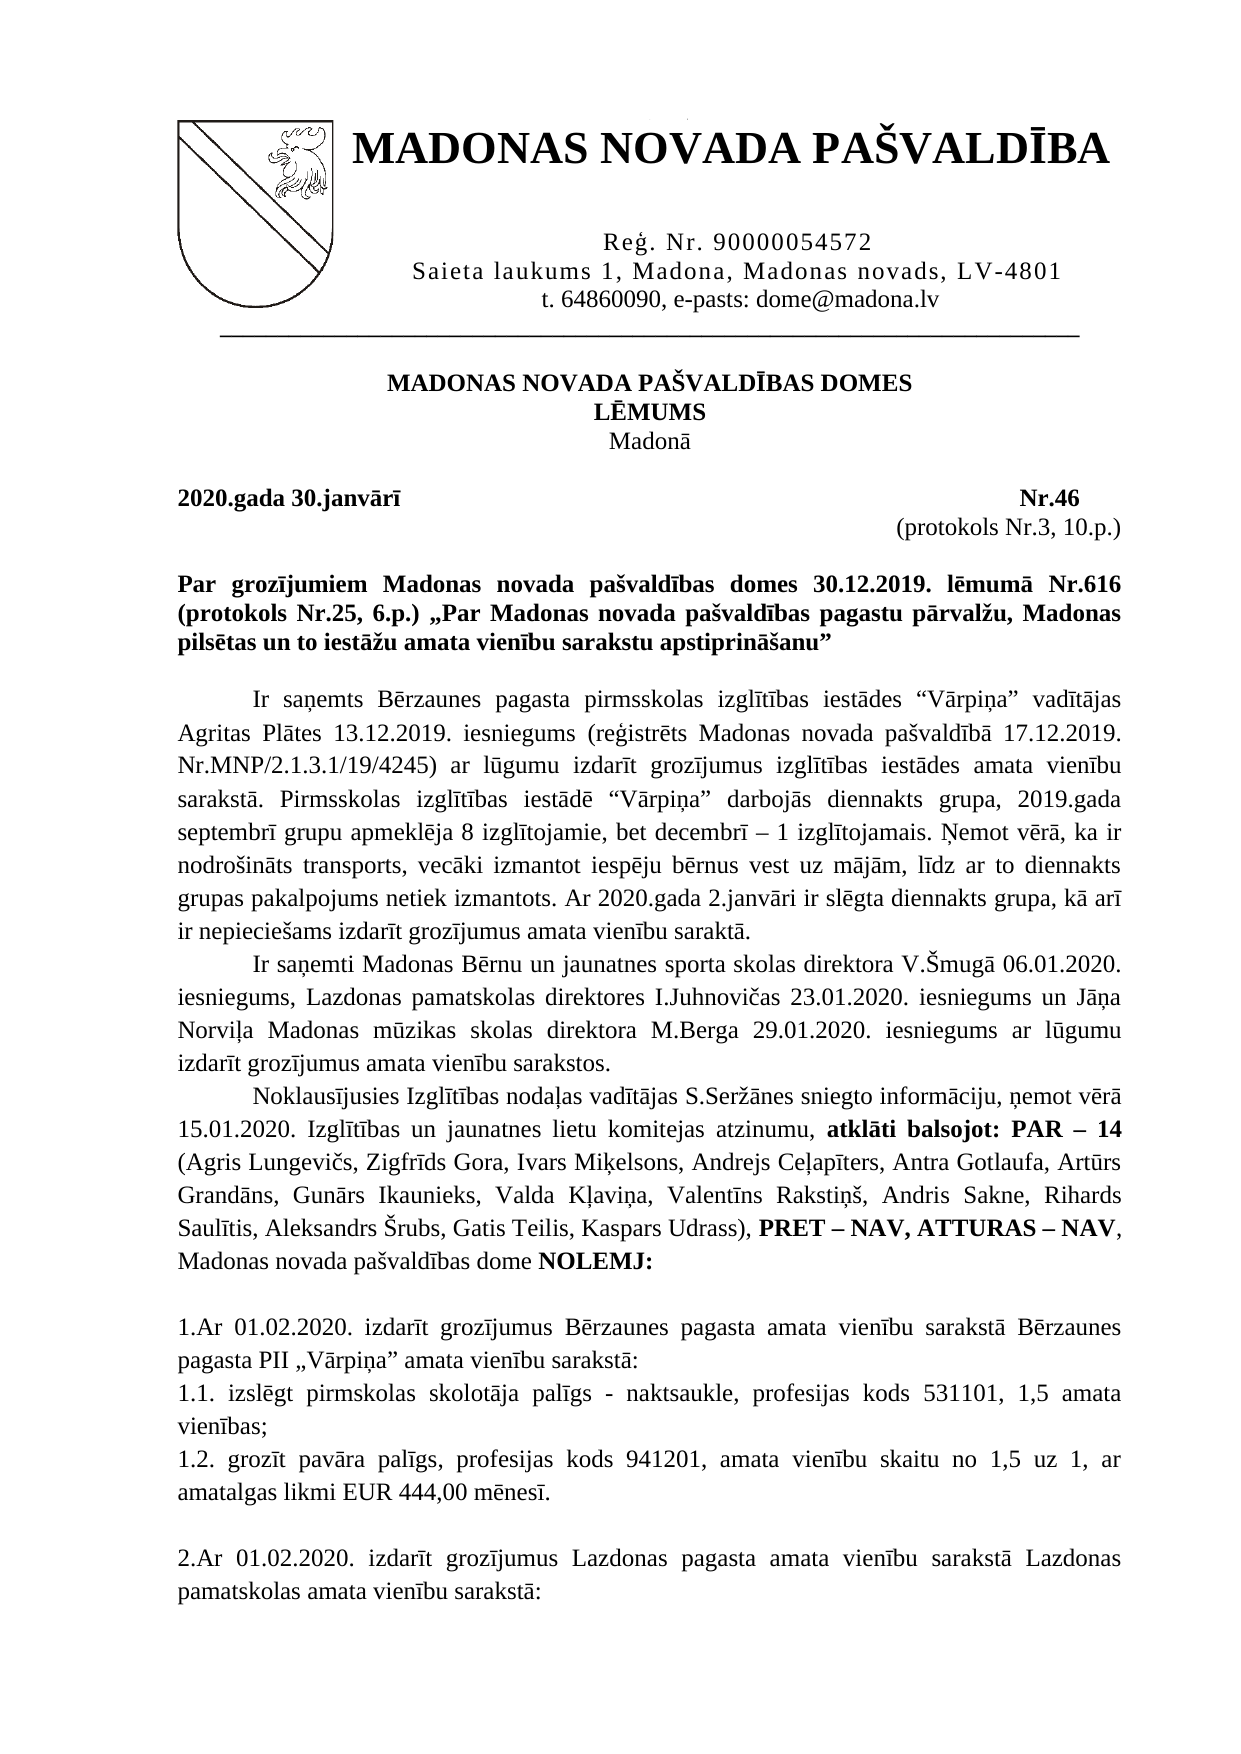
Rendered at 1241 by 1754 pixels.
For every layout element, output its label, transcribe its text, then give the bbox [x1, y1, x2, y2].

text MADONAS NOVADA PAŠVALDĪBA [334, 121, 1122, 173]
text Madonā [177, 426, 1122, 454]
subtitle Par grozījumiem Madonas novada pašvaldības domes 30.12.2019. lēmumā Nr.616 (protokols Nr.25, 6.p.) „Par Madonas novada pašvaldības pagastu pārvalžu, Madonas pilsētas un to iestāžu amata vienību sarakstu apstiprināšanu” [177, 569, 1122, 656]
text 2020.gada 30.janvārī Nr.46 [177, 483, 1122, 512]
text MADONAS NOVADA PAŠVALDĪBAS DOMES [177, 368, 1122, 397]
text t. 64860090, e-pasts: dome@madona.lv [177, 284, 1122, 313]
picture [177, 120, 334, 308]
text Ir saņemts Bērzaunes pagasta pirmsskolas izglītības iestādes “Vārpiņa” vadītājas Agritas Plātes 13.12.2019. iesniegums (reģistrēts Madonas novada pašvaldībā 17.12.2019. Nr.MNP/2.1.3.1/19/4245) ar lūgumu izdarīt grozījumus izglītības iestādes amata vienību sarakstā. Pirmsskolas izglītības iestādē “Vārpiņa” darbojās diennakts grupa, 2019.gada septembrī grupu apmeklēja 8 izglītojamie, bet decembrī – 1 izglītojamais. Ņemot vērā, ka ir nodrošināts transports, vecāki izmantot iespēju bērnus vest uz mājām, līdz ar to diennakts grupas pakalpojums netiek izmantots. Ar 2020.gada 2.janvāri ir slēgta diennakts grupa, kā arī ir nepieciešams izdarīt grozījumus amata vienību saraktā. [177, 684, 1122, 944]
text Saieta laukums 1, Madona, Madonas novads, LV-4801 [334, 256, 1122, 284]
text 1.Ar 01.02.2020. izdarīt grozījumus Bērzaunes pagasta amata vienību sarakstā Bērzaunes pagasta PII „Vārpiņa” amata vienību sarakstā: [177, 1312, 1122, 1374]
text (protokols Nr.3, 10.p.) [177, 512, 1122, 541]
text LĒMUMS [177, 397, 1122, 426]
text Noklausījusies Izglītības nodaļas vadītājas S.Seržānes sniegto informāciju, ņemot vērā 15.01.2020. Izglītības un jaunatnes lietu komitejas atzinumu, atklāti balsojot: PAR – 14 (Agris Lungevičs, Zigfrīds Gora, Ivars Miķelsons, Andrejs Ceļapīters, Antra Gotlaufa, Artūrs Grandāns, Gunārs Ikaunieks, Valda Kļaviņa, Valentīns Rakstiņš, Andris Sakne, Rihards Saulītis, Aleksandrs Šrubs, Gatis Teilis, Kaspars Udrass), PRET – NAV, ATTURAS – NAV, Madonas novada pašvaldības dome NOLEMJ: [177, 1081, 1122, 1275]
text 1.2. grozīt pavāra palīgs, profesijas kods 941201, amata vienību skaitu no 1,5 uz 1, ar amatalgas likmi 444,00 mēnesī. [177, 1444, 1122, 1506]
text 2.Ar 01.02.2020. izdarīt grozījumus Lazdonas pagasta amata vienību sarakstā Lazdonas pamatskolas amata vienību sarakstā: [177, 1543, 1122, 1605]
text Reģ. Nr. 90000054572 [334, 227, 1122, 256]
text Ir saņemti Madonas Bērnu un jaunatnes sporta skolas direktora V.Šmugā 06.01.2020. iesniegums, Lazdonas pamatskolas direktores I.Juhnovičas 23.01.2020. iesniegums un Jāņa Norviļa Madonas mūzikas skolas direktora M.Berga 29.01.2020. iesniegums ar lūgumu izdarīt grozījumus amata vienību sarakstos. [177, 949, 1122, 1077]
text 1.1. izslēgt pirmskolas skolotāja palīgs - naktsaukle, profesijas kods 531101, 1,5 amata vienības; [177, 1378, 1122, 1440]
text ___________________________________________________________________________ [177, 313, 1122, 339]
